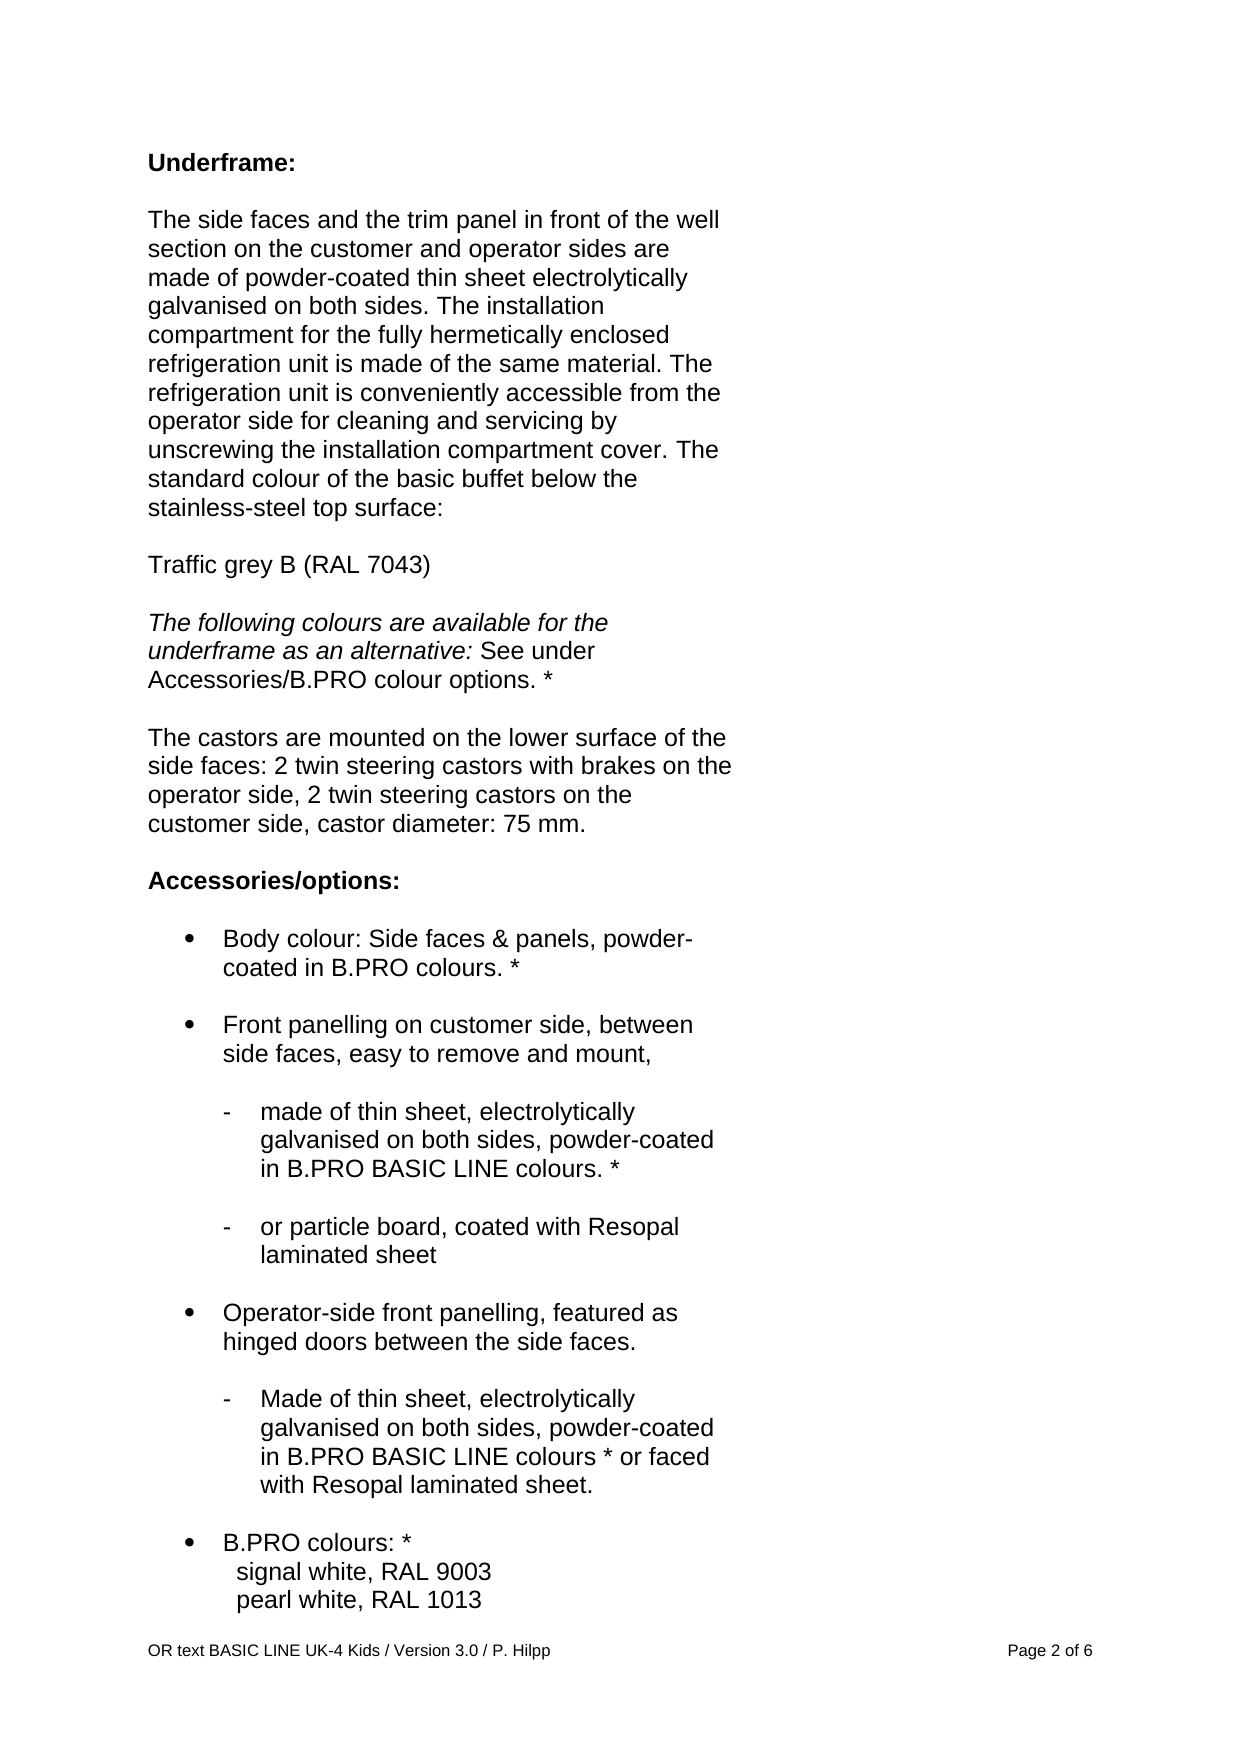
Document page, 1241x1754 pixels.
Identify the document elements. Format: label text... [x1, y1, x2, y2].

list B.PRO colours: * [185, 1528, 1093, 1557]
list Made of thin sheet, electrolytically galvanised on both sides, powder-coated in B.PRO BASIC LINE colours * or faced with Resopal laminated sheet. [223, 1384, 738, 1499]
text The castors are mounted on the lower surface of the side faces: 2 twin steering castors with brakes on the operator side, 2 twin steering castors on the customer side, castor diameter: 75 mm. [148, 723, 738, 838]
text Accessories/options: [148, 866, 738, 895]
list Body colour: Side faces & panels, powder-coated in B.PRO colours. * [185, 924, 738, 981]
text The side faces and the trim panel in front of the well section on the customer and operator sides are made of powder-coated thin sheet electrolytically galvanised on both sides. The installation compartment for the fully hermetically enclosed refrigeration unit is made of the same material. The refrigeration unit is conveniently accessible from the operator side for cleaning and servicing by unscrewing the installation compartment cover. The standard colour of the basic buffet below the stainless-steel top surface: [148, 205, 738, 521]
list made of thin sheet, electrolytically galvanised on both sides, powder-coated in B.PRO BASIC LINE colours. * [223, 1097, 738, 1183]
text signal white, RAL 9003 [221, 1557, 1166, 1586]
text Underframe: [148, 148, 738, 176]
list Operator-side front panelling, featured as hinged doors between the side faces. [185, 1298, 738, 1355]
list or particle board, coated with Resopal laminated sheet [223, 1212, 738, 1269]
list Front panelling on customer side, between side faces, easy to remove and mount, [185, 1010, 738, 1068]
text The following colours are available for the underframe as an alternative: See under Accessories/B.PRO colour options. * [148, 608, 738, 694]
text Traffic grey B (RAL 7043) [148, 550, 738, 579]
text pearl white, RAL 1013 [221, 1586, 1166, 1614]
